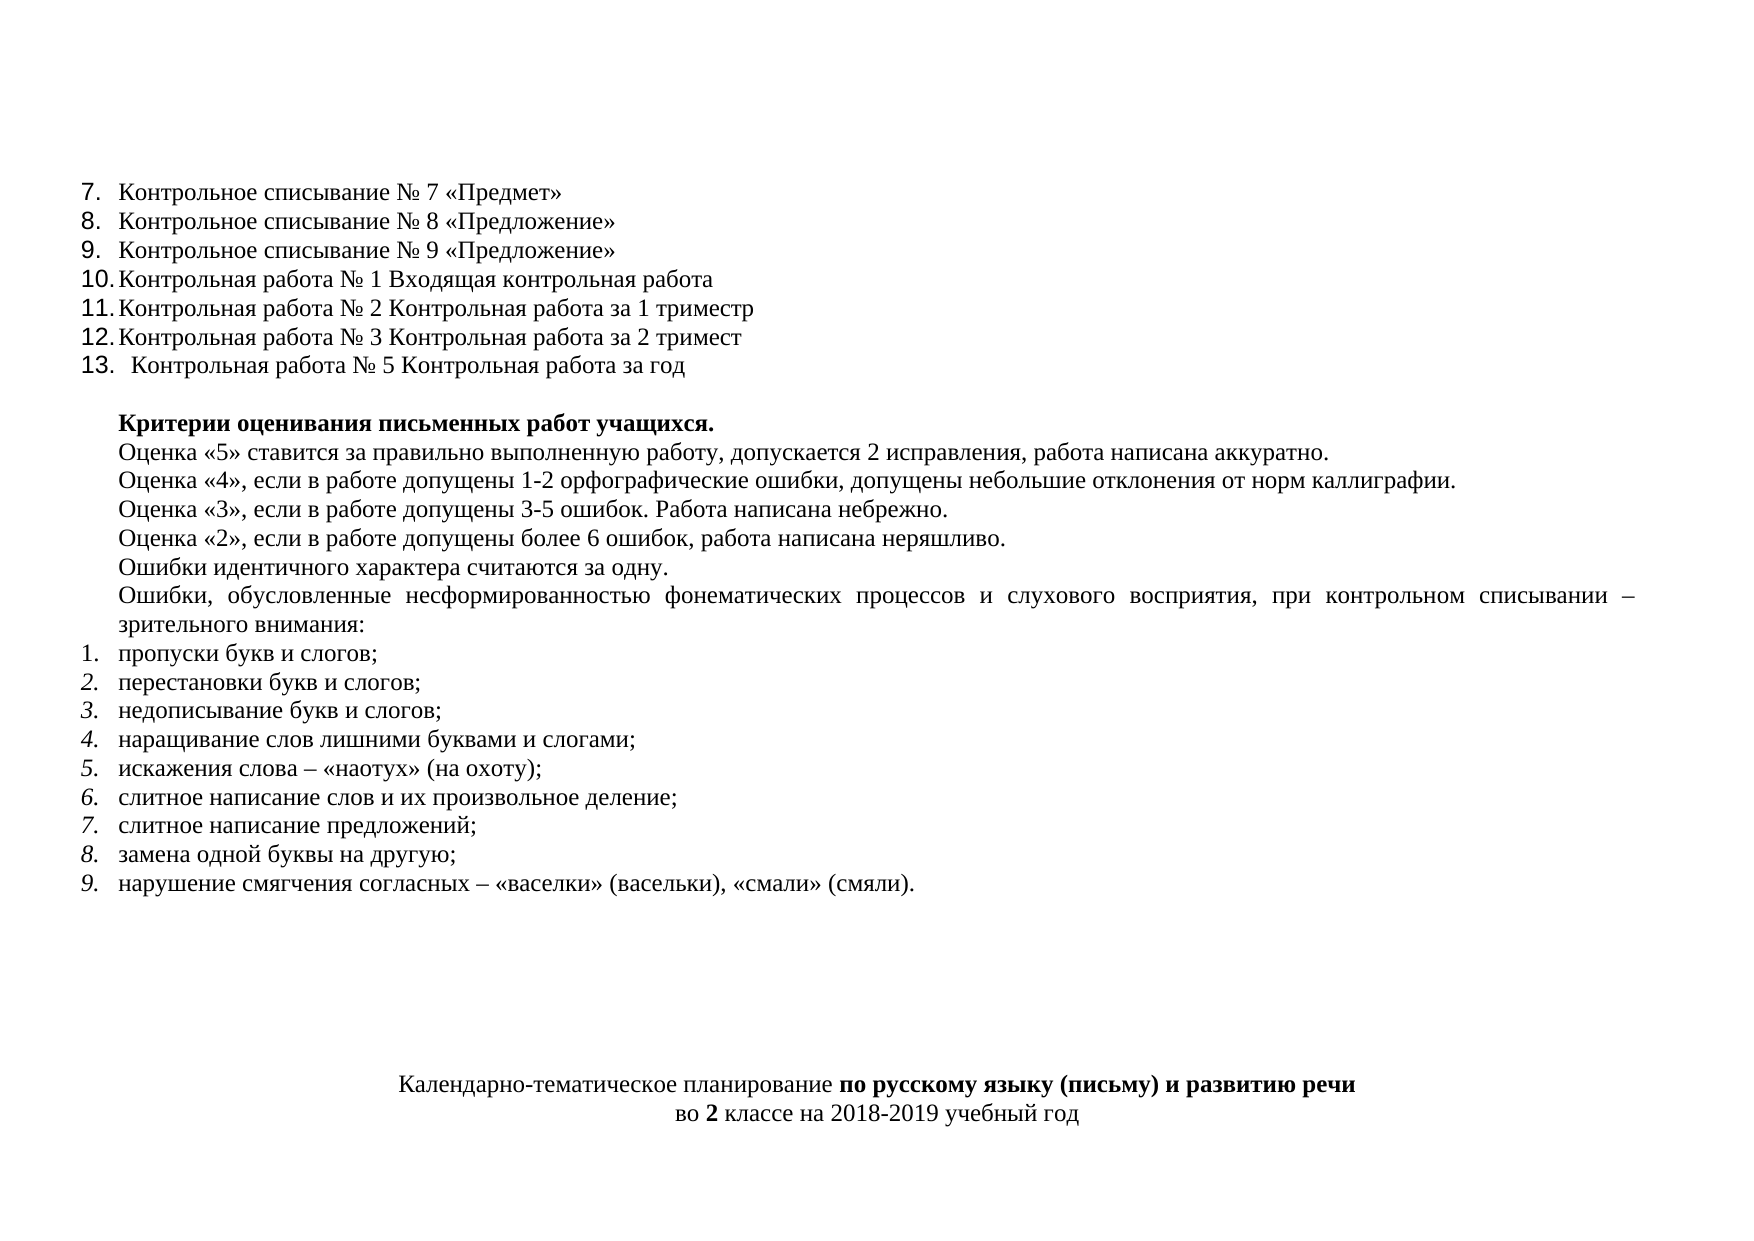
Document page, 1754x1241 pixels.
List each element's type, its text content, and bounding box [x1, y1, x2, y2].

list Контрольная работа № 3 Контрольная работа за 2 тримест [81, 321, 1636, 350]
list слитное написание слов и их произвольное деление; [81, 782, 1636, 810]
text во 2 классе на 2018-2019 учебный год [118, 1098, 1636, 1127]
list Контрольное списывание № 8 «Предложение» [81, 206, 1636, 235]
list Контрольное списывание № 7 «Предмет» [81, 177, 1636, 206]
text Оценка «5» ставится за правильно выполненную работу, допускается 2 исправления, работа написана аккуратно. [118, 437, 1636, 465]
text Критерии оценивания письменных работ учащихся. [118, 408, 1636, 437]
list замена одной буквы на другую; [81, 839, 1636, 868]
text Оценка «3», если в работе допущены 3-5 ошибок. Работа написана небрежно. [118, 494, 1636, 523]
list наращивание слов лишними буквами и слогами; [81, 724, 1636, 753]
list искажения слова – «наотух» (на охоту); [81, 753, 1636, 782]
list перестановки букв и слогов; [81, 667, 1636, 695]
list нарушение смягчения согласных – «васелки» (васельки), «смали» (смяли). [81, 868, 1636, 897]
text Календарно-тематическое планирование по русскому языку (письму) и развитию речи [118, 1069, 1636, 1098]
text Ошибки идентичного характера считаются за одну. [118, 552, 1636, 580]
text Ошибки, обусловленные несформированностью фонематических процессов и слухового восприятия, при контрольном списывании – зрительного внимания: [118, 580, 1636, 638]
text Оценка «2», если в работе допущены более 6 ошибок, работа написана неряшливо. [118, 523, 1636, 552]
list Контрольная работа № 1 Входящая контрольная работа [81, 264, 1636, 293]
list Контрольная работа № 5 Контрольная работа за год [81, 350, 1636, 379]
list Контрольная работа № 2 Контрольная работа за 1 триместр [81, 293, 1636, 321]
list пропуски букв и слогов; [81, 638, 1636, 667]
list Контрольное списывание № 9 «Предложение» [81, 235, 1636, 264]
list слитное написание предложений; [81, 810, 1636, 839]
text Оценка «4», если в работе допущены 1-2 орфографические ошибки, допущены небольшие отклонения от норм каллиграфии. [118, 465, 1636, 494]
list недописывание букв и слогов; [81, 695, 1636, 724]
